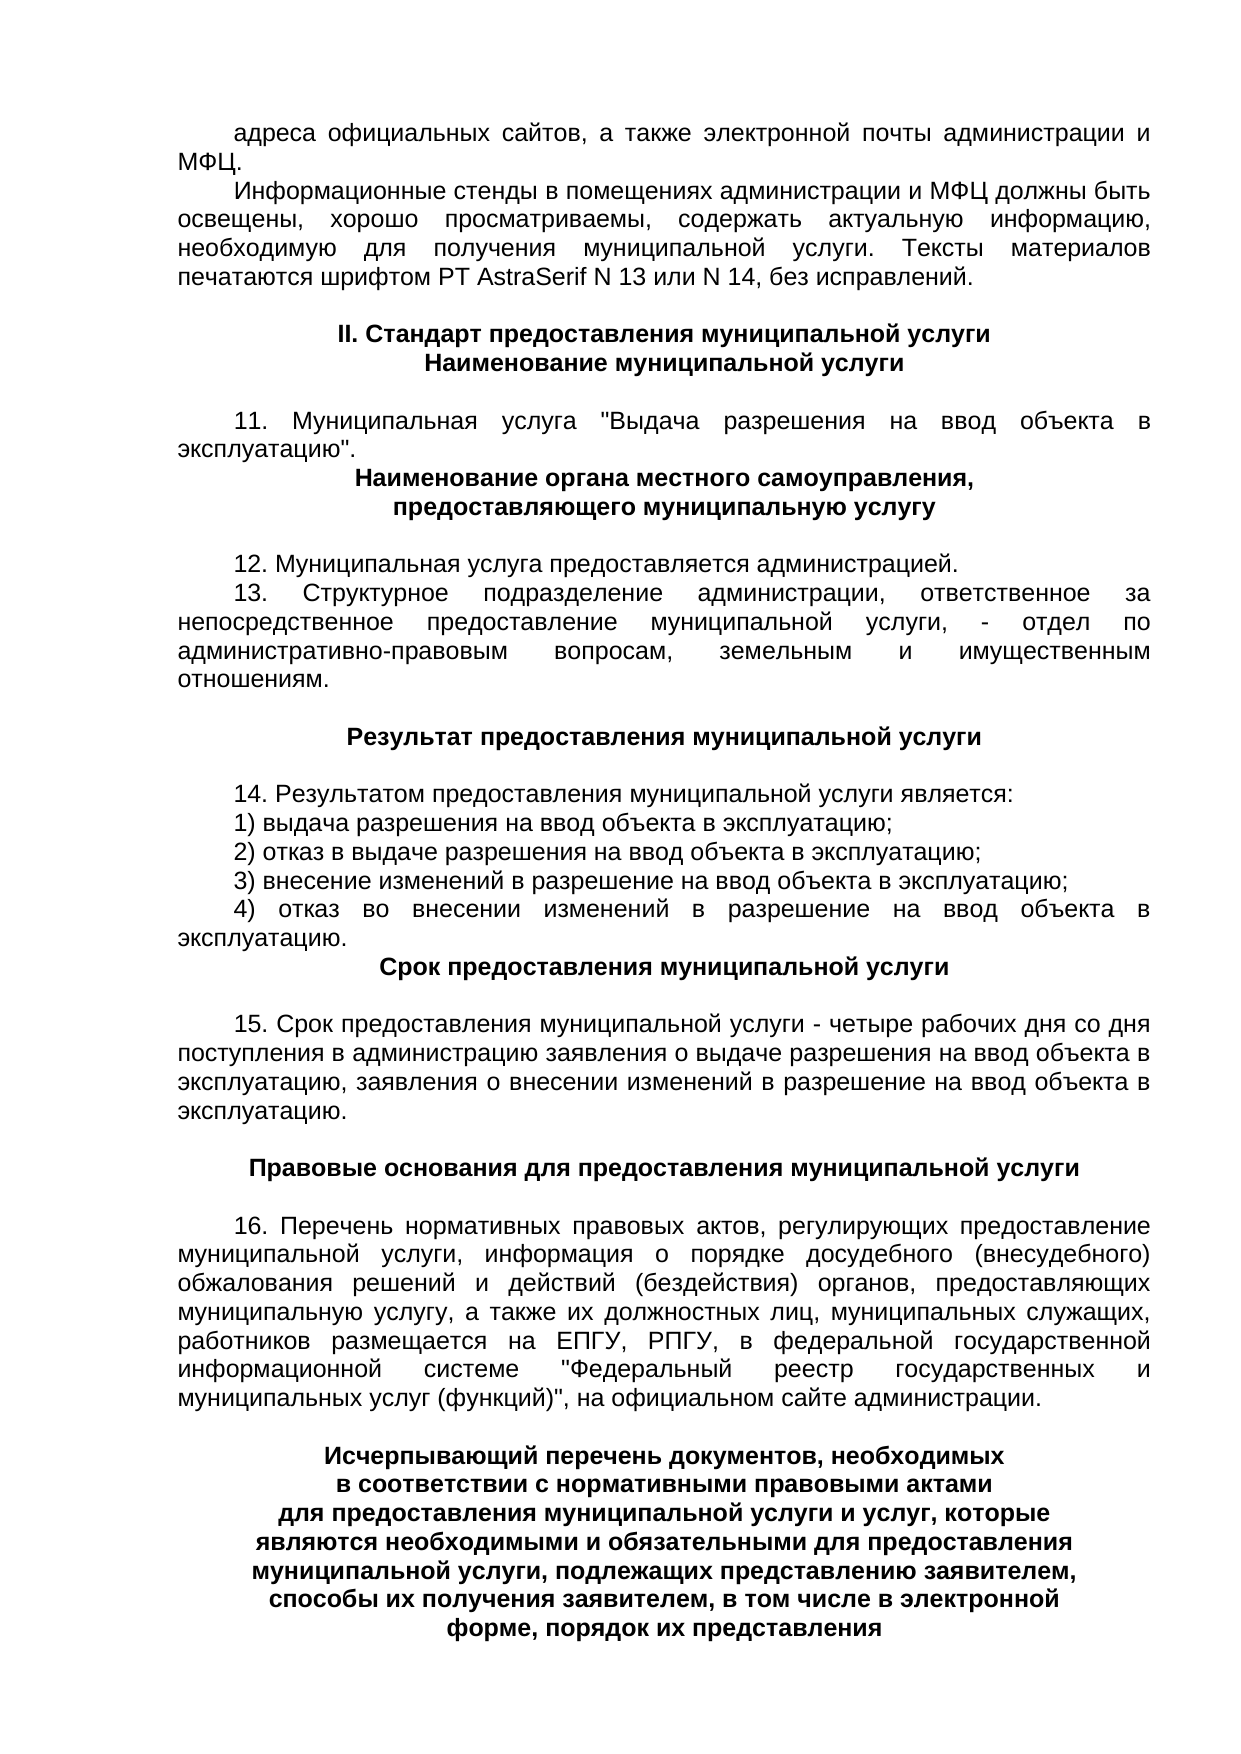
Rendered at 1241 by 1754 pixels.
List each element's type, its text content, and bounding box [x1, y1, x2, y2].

title являются необходимыми и обязательными для предоставления [177, 1527, 1152, 1556]
text 4) отказ во внесении изменений в разрешение на ввод объекта в эксплуатацию. [177, 894, 1152, 952]
text 15. Срок предоставления муниципальной услуги - четыре рабочих дня со дня поступления в администрацию заявления о выдаче разрешения на ввод объекта в эксплуатацию, заявления о внесении изменений в разрешение на ввод объекта в эксплуатацию. [177, 1009, 1152, 1124]
title Результат предоставления муниципальной услуги [177, 722, 1152, 751]
text Информационные стенды в помещениях администрации и МФЦ должны быть освещены, хорошо просматриваемы, содержать актуальную информацию, необходимую для получения муниципальной услуги. Тексты материалов печатаются шрифтом PT AstraSerif N 13 или N 14, без исправлений. [177, 176, 1152, 291]
title Срок предоставления муниципальной услуги [177, 952, 1152, 981]
title для предоставления муниципальной услуги и услуг, которые [177, 1498, 1152, 1527]
title способы их получения заявителем, в том числе в электронной [177, 1584, 1152, 1613]
text 16. Перечень нормативных правовых актов, регулирующих предоставление муниципальной услуги, информация о порядке досудебного (внесудебного) обжалования решений и действий (бездействия) органов, предоставляющих муниципальную услугу, а также их должностных лиц, муниципальных служащих, работников размещается на ЕПГУ, РПГУ, в федеральной государственной информационной системе "Федеральный реестр государственных и муниципальных услуг (функций)", на официальном сайте администрации. [177, 1211, 1152, 1412]
title Наименование органа местного самоуправления, [177, 463, 1152, 492]
text 2) отказ в выдаче разрешения на ввод объекта в эксплуатацию; [177, 837, 1152, 866]
text 11. Муниципальная услуга "Выдача разрешения на ввод объекта в эксплуатацию". [177, 406, 1152, 463]
title Наименование муниципальной услуги [177, 348, 1152, 377]
title Правовые основания для предоставления муниципальной услуги [177, 1153, 1152, 1182]
title в соответствии с нормативными правовыми актами [177, 1469, 1152, 1498]
title предоставляющего муниципальную услугу [177, 492, 1152, 521]
text адреса официальных сайтов, а также электронной почты администрации и МФЦ. [177, 118, 1152, 176]
title II. Стандарт предоставления муниципальной услуги [177, 319, 1152, 348]
title муниципальной услуги, подлежащих представлению заявителем, [177, 1556, 1152, 1584]
title Исчерпывающий перечень документов, необходимых [177, 1441, 1152, 1469]
text 13. Структурное подразделение администрации, ответственное за непосредственное предоставление муниципальной услуги, - отдел по административно-правовым вопросам, земельным и имущественным отношениям. [177, 578, 1152, 693]
text 3) внесение изменений в разрешение на ввод объекта в эксплуатацию; [177, 866, 1152, 894]
text 12. Муниципальная услуга предоставляется администрацией. [177, 549, 1152, 578]
text 14. Результатом предоставления муниципальной услуги является: [177, 779, 1152, 808]
text 1) выдача разрешения на ввод объекта в эксплуатацию; [177, 808, 1152, 837]
title форме, порядок их представления [177, 1613, 1152, 1642]
